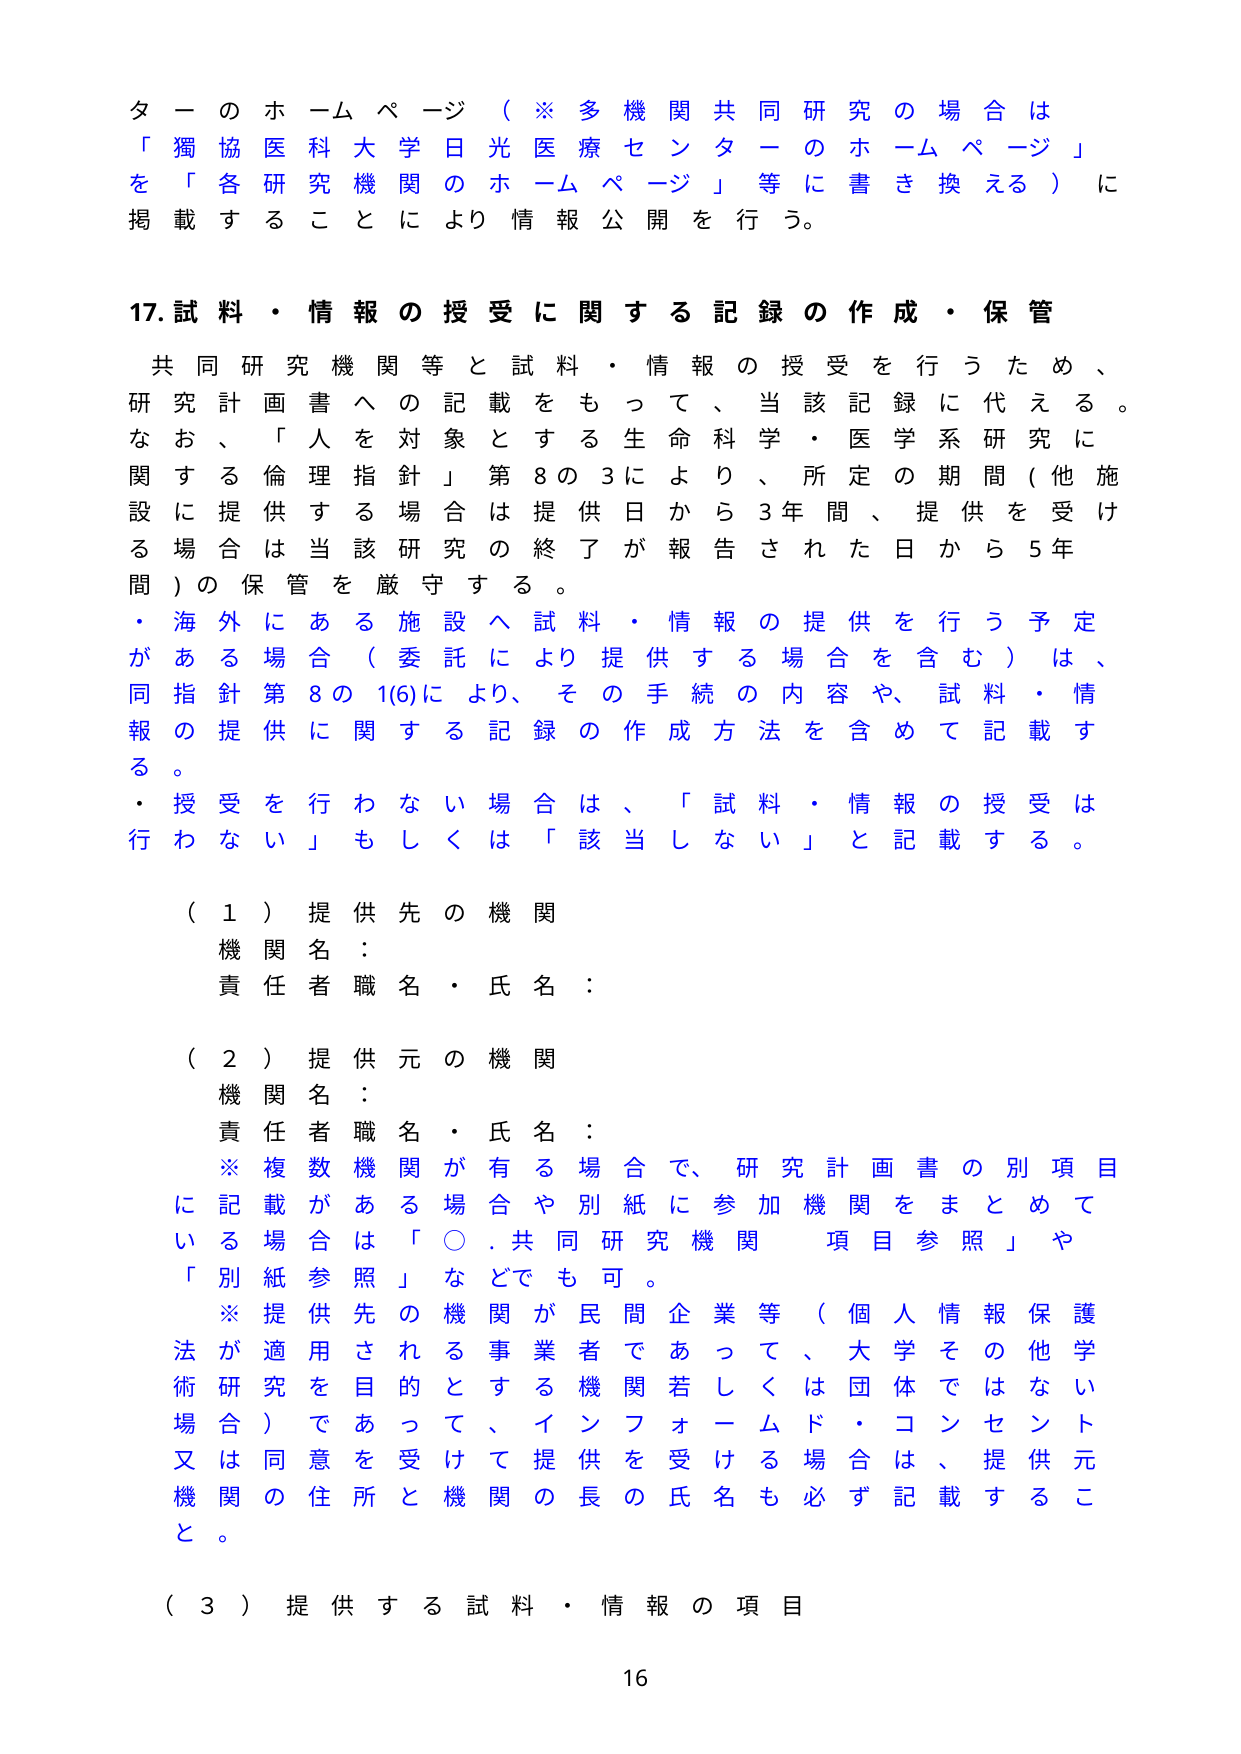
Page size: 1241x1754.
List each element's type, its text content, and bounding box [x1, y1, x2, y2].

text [128, 91, 1141, 237]
text （２）提供元の機関 [128, 1039, 1141, 1076]
text （１）提供先の機関 [128, 893, 1141, 930]
text ・海外にある施設へ試料・情報の提供を行う予定がある場合（委託により提供する場合を含む）は、同指針第8の1(6)により、その手続の内容や、試料・情報の提供に関する記録の作成方法を含めて記載する。 [128, 602, 1141, 784]
subtitle 試料・情報の授受に関する記録の作成・保管 [128, 292, 1141, 328]
text 機関名： [128, 1076, 1141, 1112]
text 共同研究機関等と試料・情報の授受を行うため、研究計画書への記載をもって、当該記録に代える。なお、「人を対象とする生命科学・医学系研究に関する倫理指針」第8の3により、所定の期間(他施設に提供する場合は提供日から3年間、提供を受ける場合は当該研究の終了が報告された日から5年間)の保管を厳守する。 [128, 347, 1141, 602]
text 責任者職名・氏名： [128, 966, 1141, 1003]
text ・授受を行わない場合は、「試料・情報の授受は行わない」もしくは「該当しない」と記載する。 [128, 784, 1141, 857]
text ※複数機関が有る場合で、研究計画書の別項目に記載がある場合や別紙に参加機関をまとめている場合は「○.共同研究機関 項目参照」や「別紙参照」などでも可。 [128, 1149, 1141, 1294]
text ※提供先の機関が民間企業等（個人情報保護法が適用される事業者であって、大学その他学術研究を目的とする機関若しくは団体ではない場合）であって、インフォームド・コンセント又は同意を受けて提供を受ける場合は、提供元機関の住所と機関の長の氏名も必ず記載すること。 [128, 1294, 1141, 1550]
text （３）提供する試料・情報の項目 [151, 1586, 1141, 1623]
text 機関名： [128, 930, 1141, 966]
text 責任者職名・氏名： [128, 1112, 1141, 1149]
